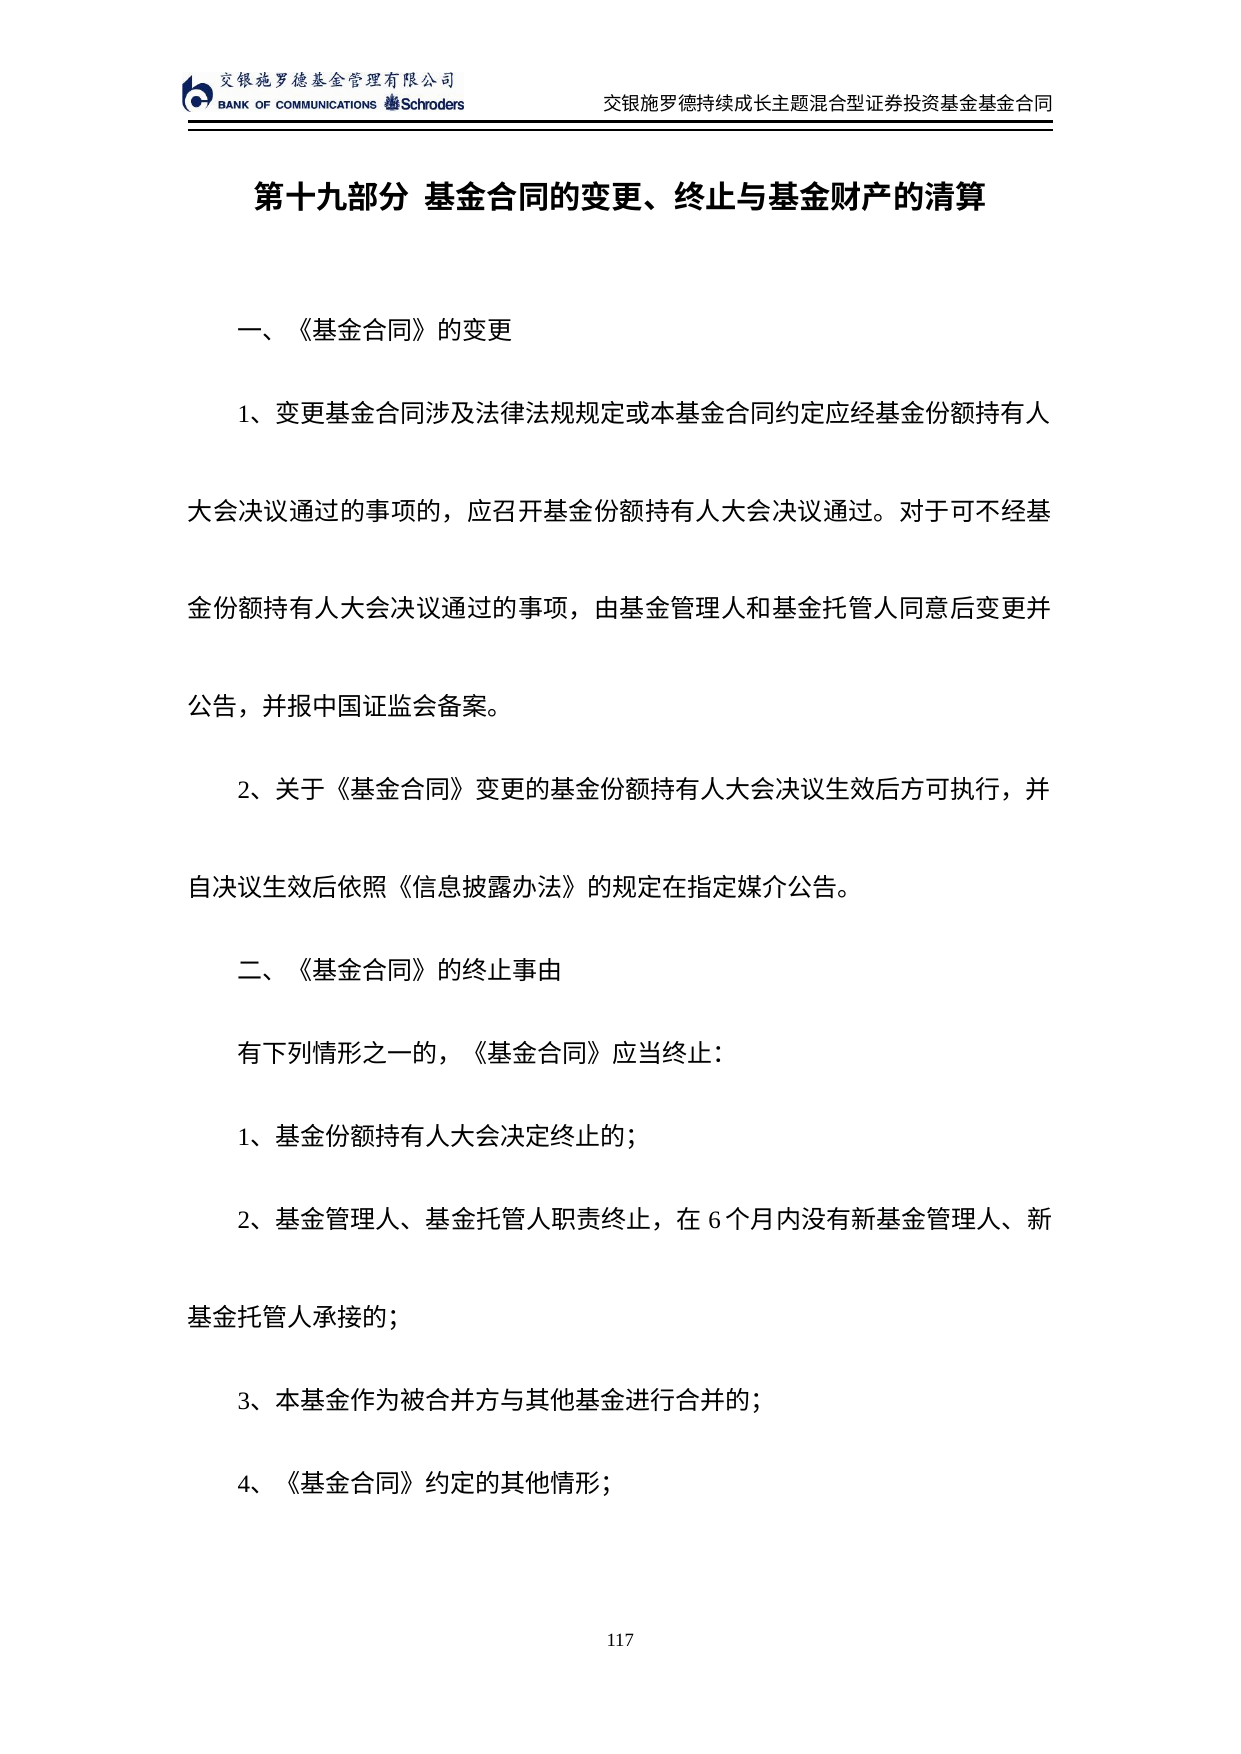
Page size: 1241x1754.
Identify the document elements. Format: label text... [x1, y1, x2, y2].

text 1、变更基金合同涉及法律法规规定或本基金合同约定应经基金份额持有人大会决议通过的事项的，应召开基金份额持有人大会决议通过。对于可不经基金份额持有人大会决议通过的事项，由基金管理人和基金托管人同意后变更并公告，并报中国证监会备案。 [187, 379, 1053, 737]
text 有下列情形之一的，《基金合同》应当终止： [187, 1019, 1053, 1084]
subtitle 第十九部分 基金合同的变更、终止与基金财产的清算 [187, 162, 1053, 227]
text 一、《基金合同》的变更 [187, 296, 1053, 361]
text 2、关于《基金合同》变更的基金份额持有人大会决议生效后方可执行，并自决议生效后依照《信息披露办法》的规定在指定媒介公告。 [187, 755, 1053, 918]
text 2、基金管理人、基金托管人职责终止，在6个月内没有新基金管理人、新基金托管人承接的； [187, 1185, 1053, 1348]
text 1、基金份额持有人大会决定终止的； [187, 1102, 1053, 1167]
picture [182, 72, 464, 112]
text 3、本基金作为被合并方与其他基金进行合并的； [187, 1366, 1053, 1431]
text 4、《基金合同》约定的其他情形； [187, 1449, 1053, 1514]
text 二、《基金合同》的终止事由 [187, 936, 1053, 1001]
